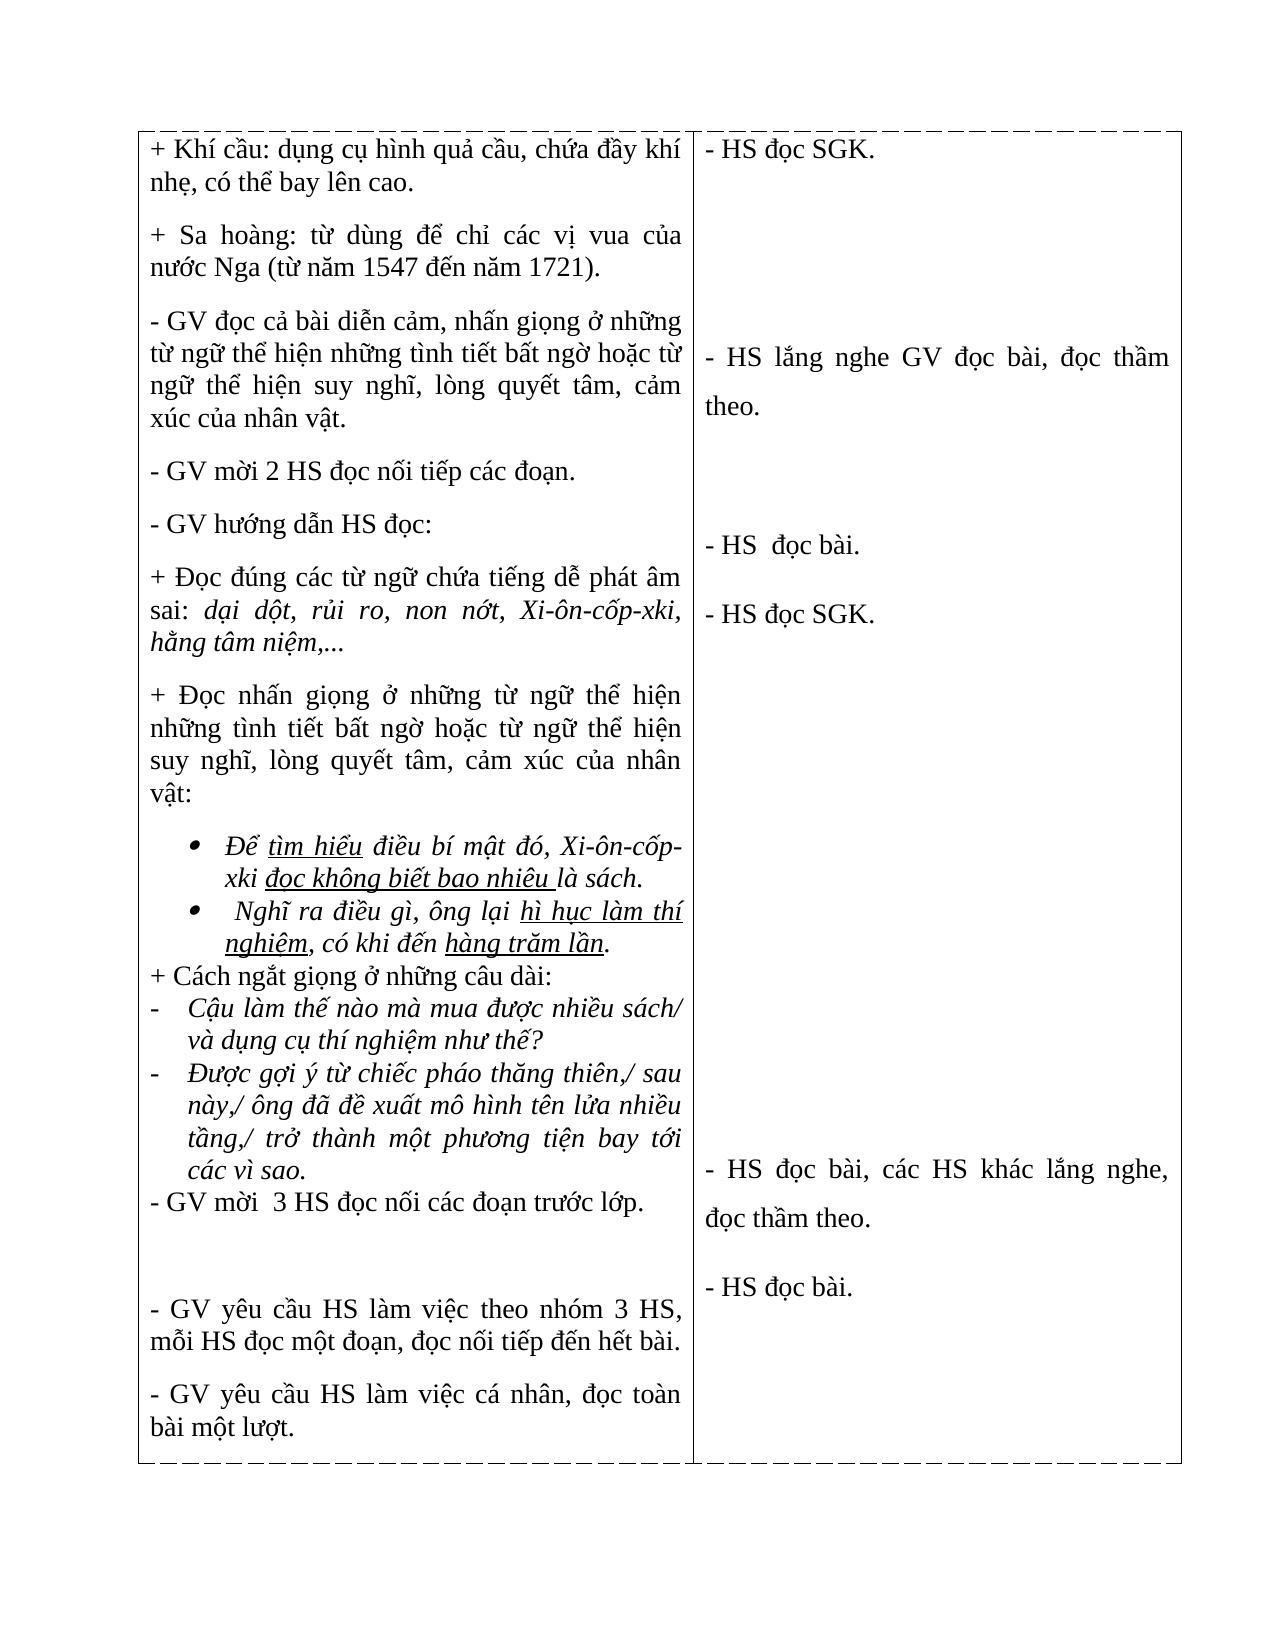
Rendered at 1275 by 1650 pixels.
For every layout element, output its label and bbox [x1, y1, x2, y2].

table_cell [694, 131, 1181, 1463]
table_cell [139, 131, 693, 1463]
